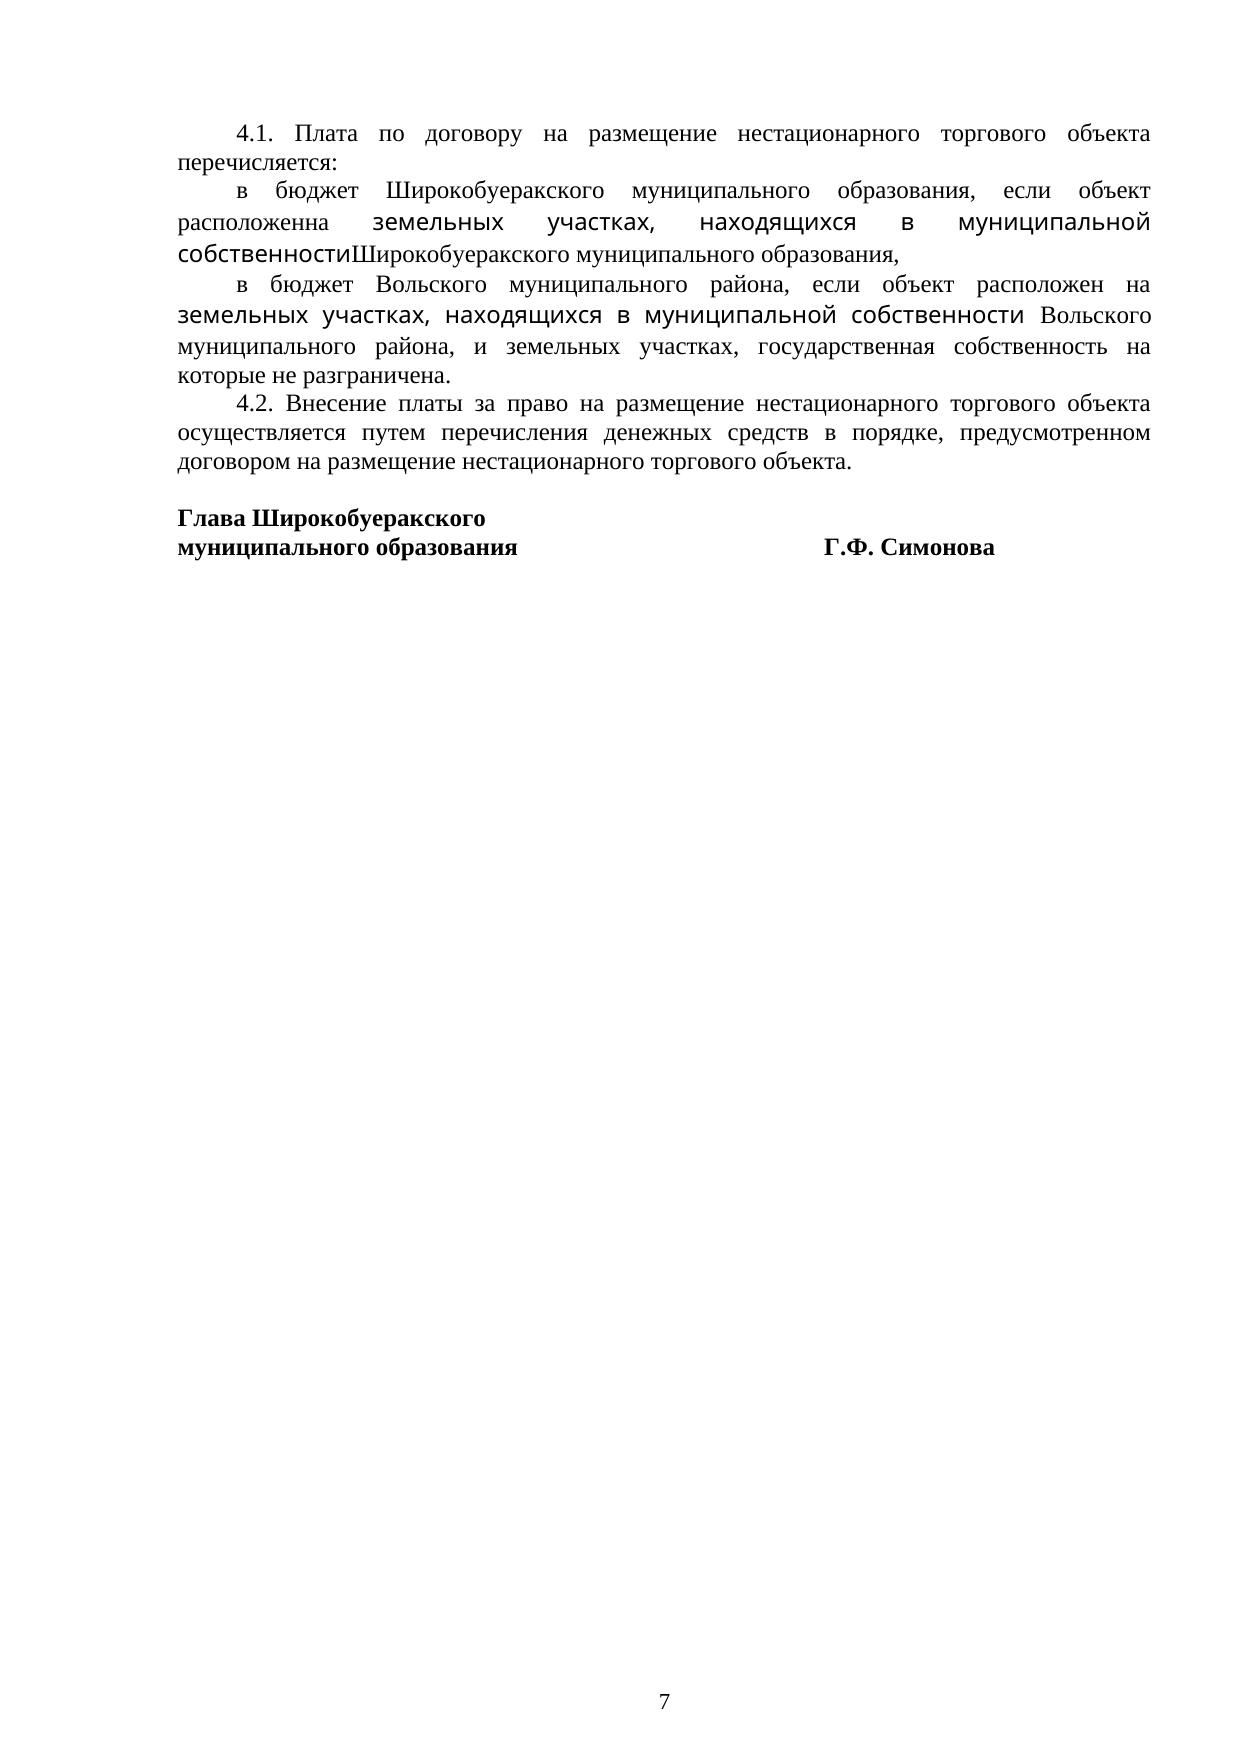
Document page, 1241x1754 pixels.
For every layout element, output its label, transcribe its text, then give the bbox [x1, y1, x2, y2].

text муниципального образования Г.Ф. Симонова [177, 532, 1152, 561]
text в бюджет Вольского муниципального района, если объект расположен на земельных участках, находящихся в муниципальной собственности Вольского муниципального района, и земельных участках, государственная собственность на которые не разграничена. [177, 269, 1152, 388]
text в бюджет Широкобуеракского муниципального образования, если объект расположенна земельных участках, находящихся в муниципальной собственностиШирокобуеракского муниципального образования, [177, 176, 1152, 269]
text 4.2. Внесение платы за право на размещение нестационарного торгового объекта осуществляется путем перечисления денежных средств в порядке, предусмотренном договором на размещение нестационарного торгового объекта. [177, 388, 1152, 475]
text 4.1. Плата по договору на размещение нестационарного торгового объекта перечисляется: [177, 118, 1152, 176]
text Глава Широкобуеракского [177, 503, 1152, 532]
